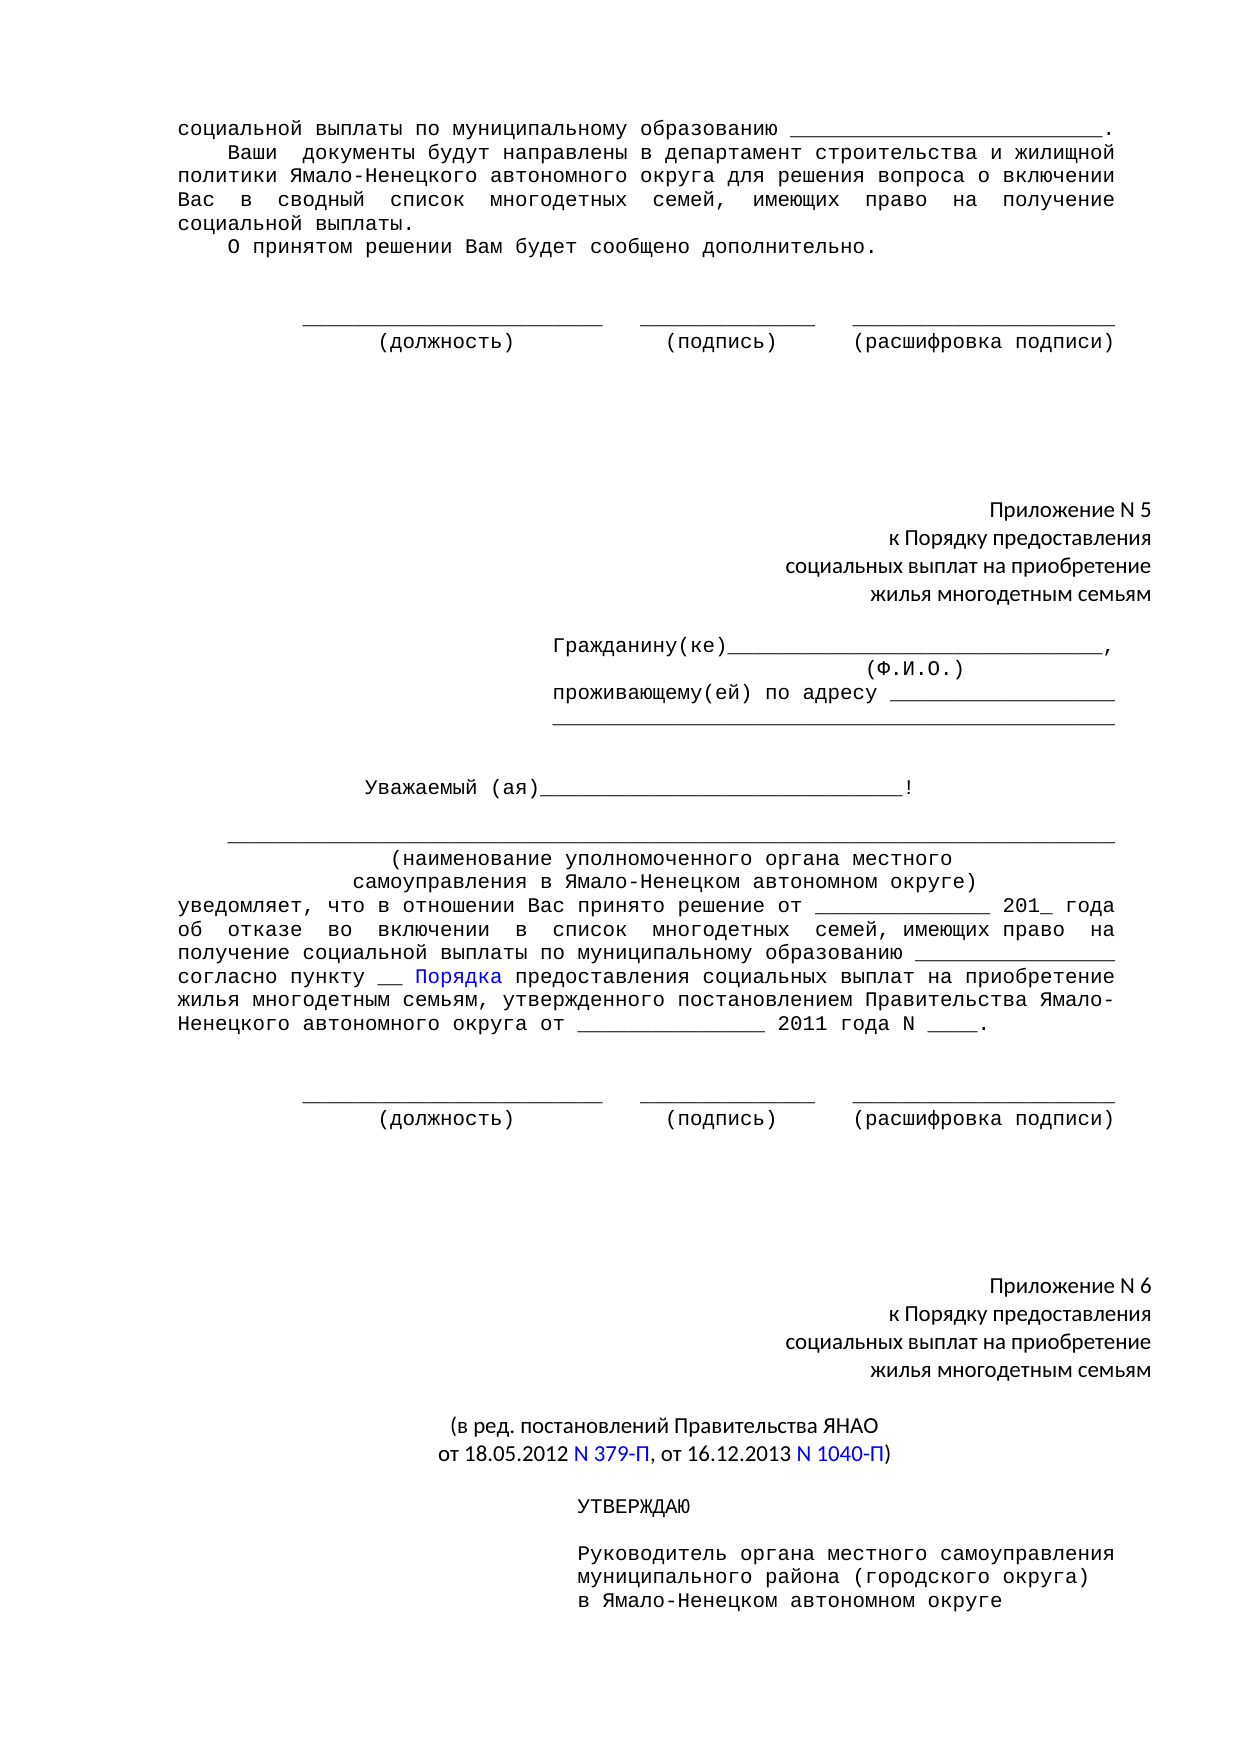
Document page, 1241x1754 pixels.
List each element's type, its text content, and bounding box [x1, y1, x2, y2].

text (должность) (подпись) (расшифровка подписи) [177, 331, 1152, 354]
text Руководитель органа местного самоуправления [177, 1543, 1152, 1567]
text жилья многодетным семьям, утвержденного постановлением Правительства Ямало- [177, 989, 1152, 1013]
text муниципального района (городского округа) [177, 1567, 1152, 1590]
text от 18.05.2012 N 379-П, от 16.12.2013 N 1040-П) [177, 1439, 1152, 1468]
text самоуправления в Ямало-Ненецком автономном округе) [177, 871, 1152, 895]
text ________________________ ______________ _____________________ [177, 307, 1152, 331]
text ________________________ ______________ _____________________ [177, 1084, 1152, 1108]
text социальной выплаты. [177, 213, 1152, 236]
text Приложение N 6 [177, 1271, 1152, 1299]
text получение социальной выплаты по муниципальному образованию ________________ [177, 942, 1152, 966]
text _______________________________________________________________________ [177, 824, 1152, 848]
text _____________________________________________ [177, 706, 1152, 729]
text УТВЕРЖДАЮ [177, 1496, 1152, 1519]
text проживающему(ей) по адресу __________________ [177, 682, 1152, 706]
text политики Ямало-Ненецкого автономного округа для решения вопроса о включении [177, 165, 1152, 189]
text об отказе во включении в список многодетных семей, имеющих право на [177, 918, 1152, 942]
text Ненецкого автономного округа от _______________ 2011 года N ____. [177, 1013, 1152, 1037]
text Вас в сводный список многодетных семей, имеющих право на получение [177, 189, 1152, 213]
text О принятом решении Вам будет сообщено дополнительно. [177, 236, 1152, 260]
text Приложение N 5 [177, 495, 1152, 523]
text согласно пункту __ Порядка предоставления социальных выплат на приобретение [177, 966, 1152, 989]
text в Ямало-Ненецком автономном округе [177, 1590, 1152, 1614]
text Ваши документы будут направлены в департамент строительства и жилищной [177, 142, 1152, 165]
text Уважаемый (ая)_____________________________! [177, 777, 1152, 800]
text (наименование уполномоченного органа местного [177, 848, 1152, 871]
text социальных выплат на приобретение [177, 551, 1152, 579]
text (должность) (подпись) (расшифровка подписи) [177, 1108, 1152, 1131]
text Гражданину(ке)______________________________, [177, 635, 1152, 658]
text социальных выплат на приобретение [177, 1327, 1152, 1356]
text социальной выплаты по муниципальному образованию _________________________. [177, 118, 1152, 142]
text к Порядку предоставления [177, 523, 1152, 551]
text (в ред. постановлений Правительства ЯНАО [177, 1412, 1152, 1439]
text уведомляет, что в отношении Вас принято решение от ______________ 201_ года [177, 895, 1152, 918]
text к Порядку предоставления [177, 1299, 1152, 1327]
text (Ф.И.О.) [177, 658, 1152, 682]
text жилья многодетным семьям [177, 1356, 1152, 1383]
text жилья многодетным семьям [177, 579, 1152, 607]
